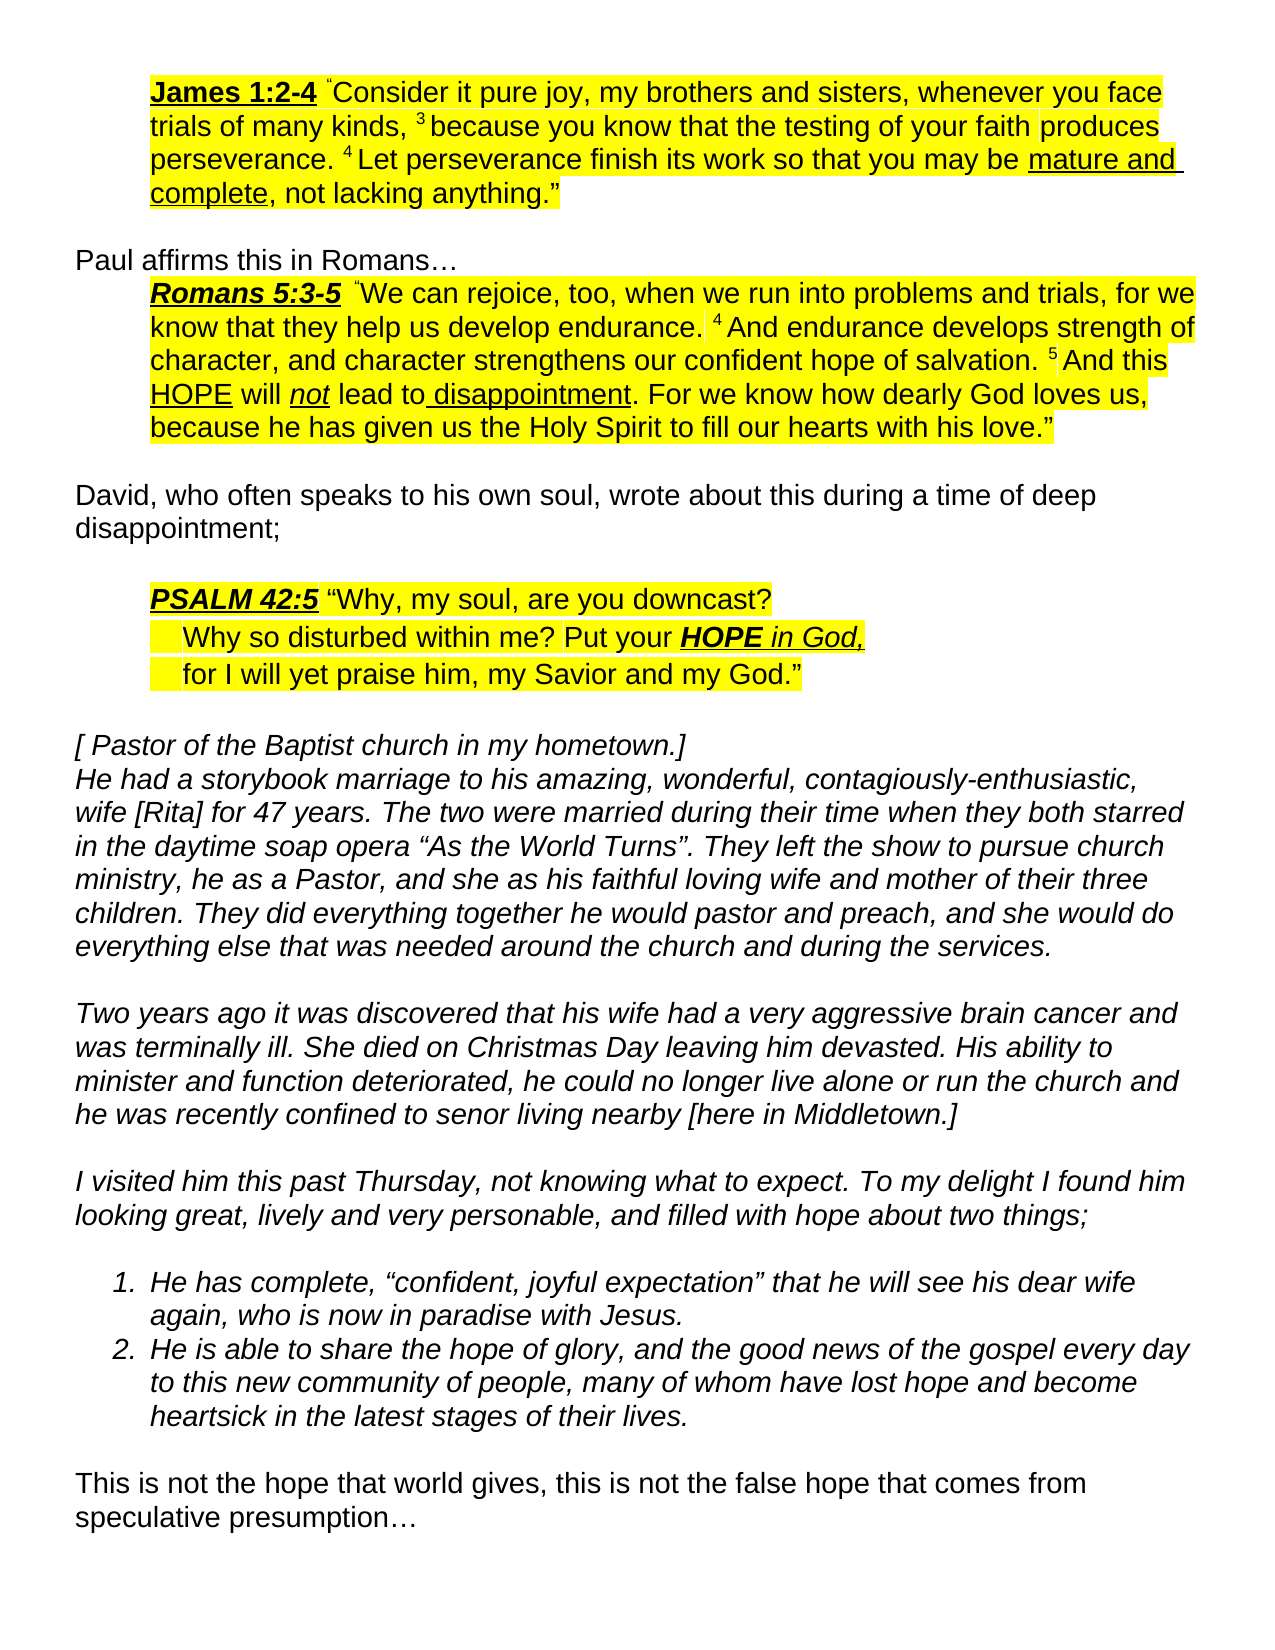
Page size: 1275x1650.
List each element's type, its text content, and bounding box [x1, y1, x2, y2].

text [ Pastor of the Baptist church in my hometown.] [75, 728, 1200, 762]
text Two years ago it was discovered that his wife had a very aggressive brain cancer and was terminally ill. She died on Christmas Day leaving him devasted. His ability to minister and function deteriorated, he could no longer live alone or run the church and he was recently confined to senor living nearby [here in Middletown.] [75, 996, 1200, 1131]
text Romans 5:3-5 “We can rejoice, too, when we run into problems and trials, for we know that they help us develop endurance. 4 And endurance develops strength of character, and character strengthens our confident hope of salvation. 5 And this HOPE will not lead to disappointment. For we know how dearly God loves us, because he has given us the Holy Spirit to fill our hearts with his love.” [1054, 276, 1200, 444]
text David, who often speaks to his own soul, wrote about this during a time of deep disappointment; [75, 477, 1200, 544]
text This is not the hope that world gives, this is not the false hope that comes from speculative presumption… [75, 1466, 1200, 1533]
list He is able to share the hope of glory, and the good news of the gospel every day to this new community of people, many of whom have lost hope and become heartsick in the latest stages of their lives. [112, 1332, 1200, 1432]
text I visited him this past Thursday, not knowing what to expect. To my delight I found him looking great, lively and very personable, and filled with hope about two things; [75, 1164, 1200, 1231]
text James 1:2-4 “Consider it pure joy, my brothers and sisters, whenever you face trials of many kinds, 3 because you know that the testing of your faith produces perseverance. 4 Let perseverance finish its work so that you may be mature and complete, not lacking anything.” [150, 75, 1200, 209]
text Paul affirms this in Romans… [75, 243, 1200, 276]
text PSALM 42:5 “Why, my soul, are you downcast? Why so disturbed within me? Put your HOPE in God, for I will yet praise him, my Savior and my God.”ope [150, 578, 1200, 691]
list He has complete, “confident, joyful expectation” that he will see his dear wife again, who is now in paradise with Jesus. [112, 1265, 1200, 1332]
text He had a storybook marriage to his amazing, wonderful, contagiously-enthusiastic, wife [Rita] for 47 years. The two were married during their time when they both starred in the daytime soap opera “As the World Turns”. They left the show to pursue church ministry, he as a Pastor, and she as his faithful loving wife and mother of their three children. They did everything together he would pastor and preach, and she would do everything else that was needed around the church and during the services. [75, 762, 1200, 963]
